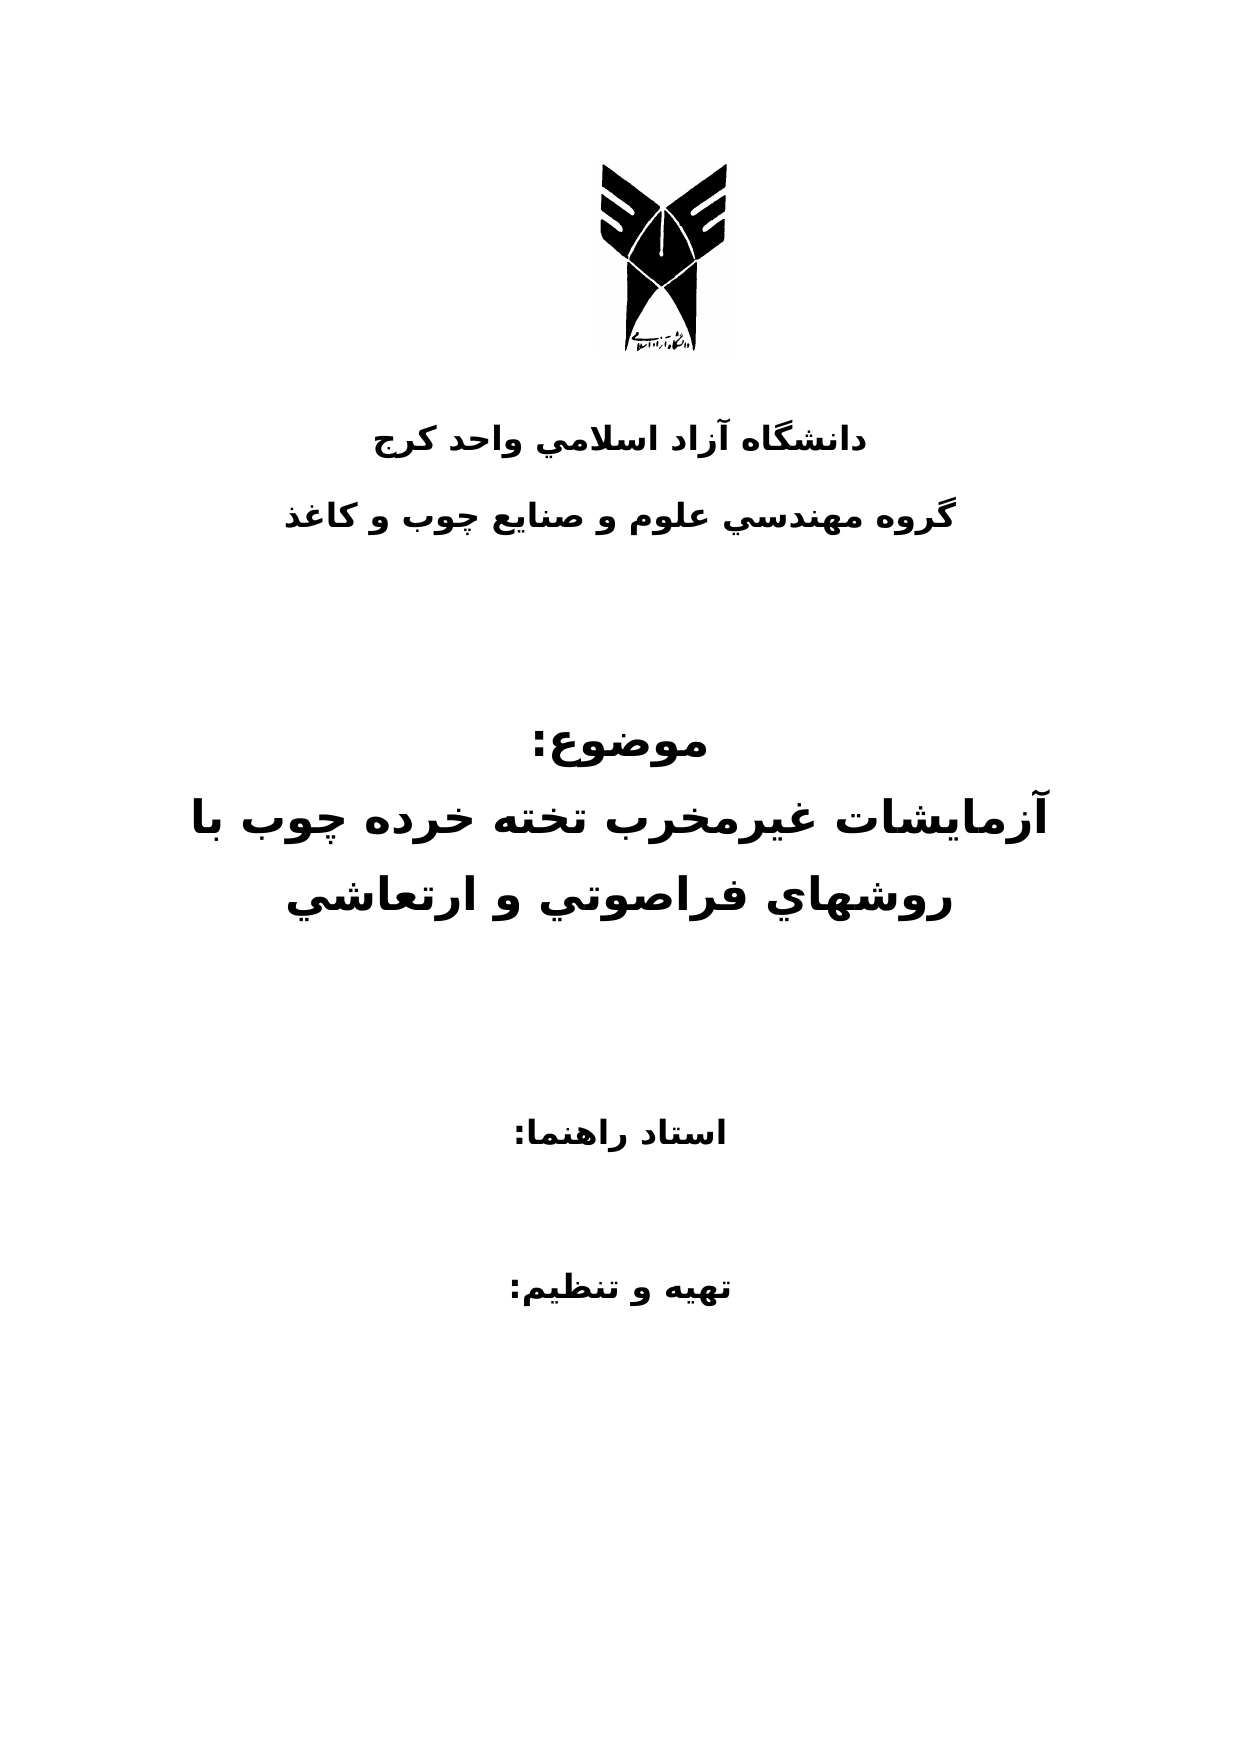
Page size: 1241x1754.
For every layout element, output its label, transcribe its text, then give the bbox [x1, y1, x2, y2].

text استاد راهنما: [150, 1075, 1090, 1152]
text آزمايشات غيرمخرب تخته خرده چوب با روشهاي فراصوتي و ارتعاشي [150, 767, 1090, 921]
text گروه مهندسي علوم و صنايع چوب و كاغذ [150, 458, 1090, 535]
text موضوع: [150, 689, 1090, 767]
picture [596, 161, 733, 358]
text تهيه و تنظيم: [150, 1229, 1090, 1306]
text دانشگاه آزاد اسلامي واحد كرج [150, 381, 1090, 458]
